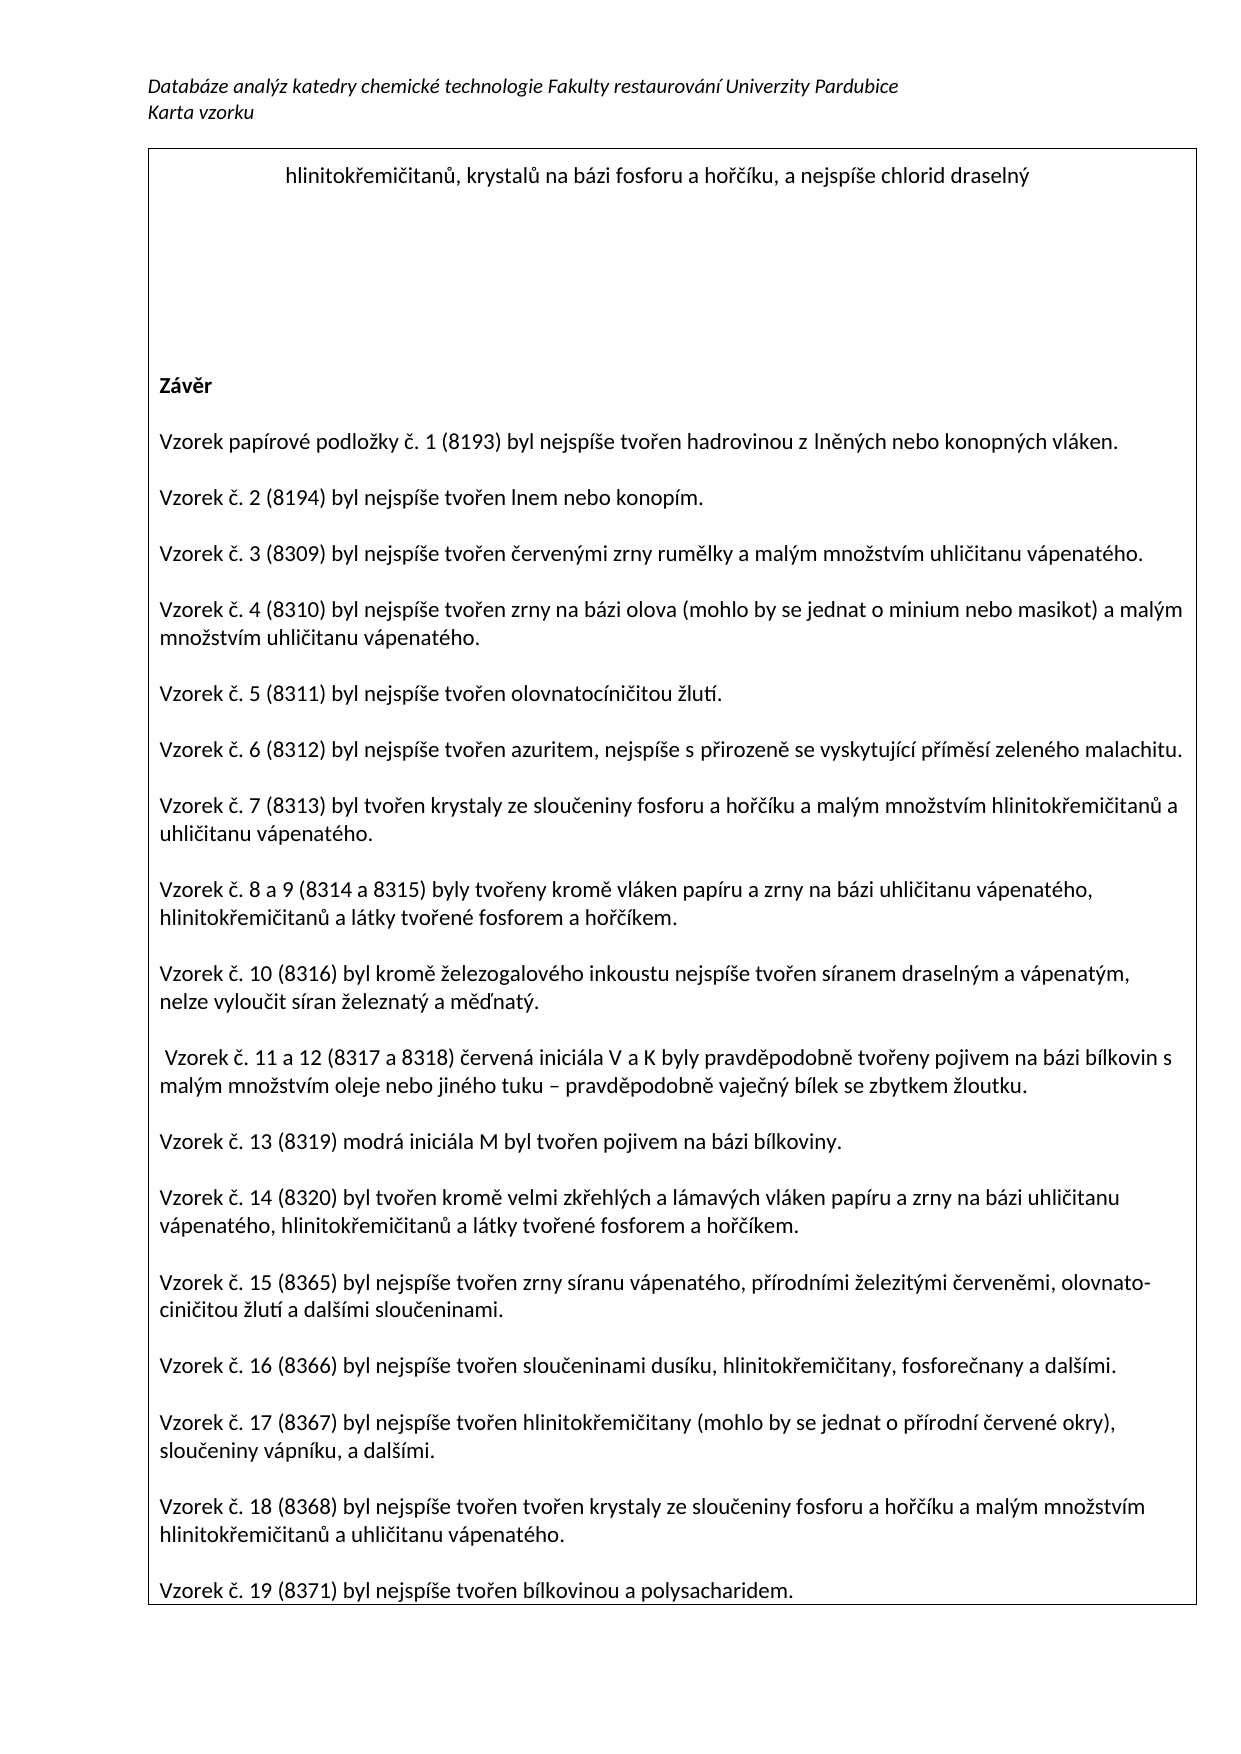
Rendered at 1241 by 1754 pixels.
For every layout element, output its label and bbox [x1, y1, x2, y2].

table_cell [149, 149, 1196, 1604]
